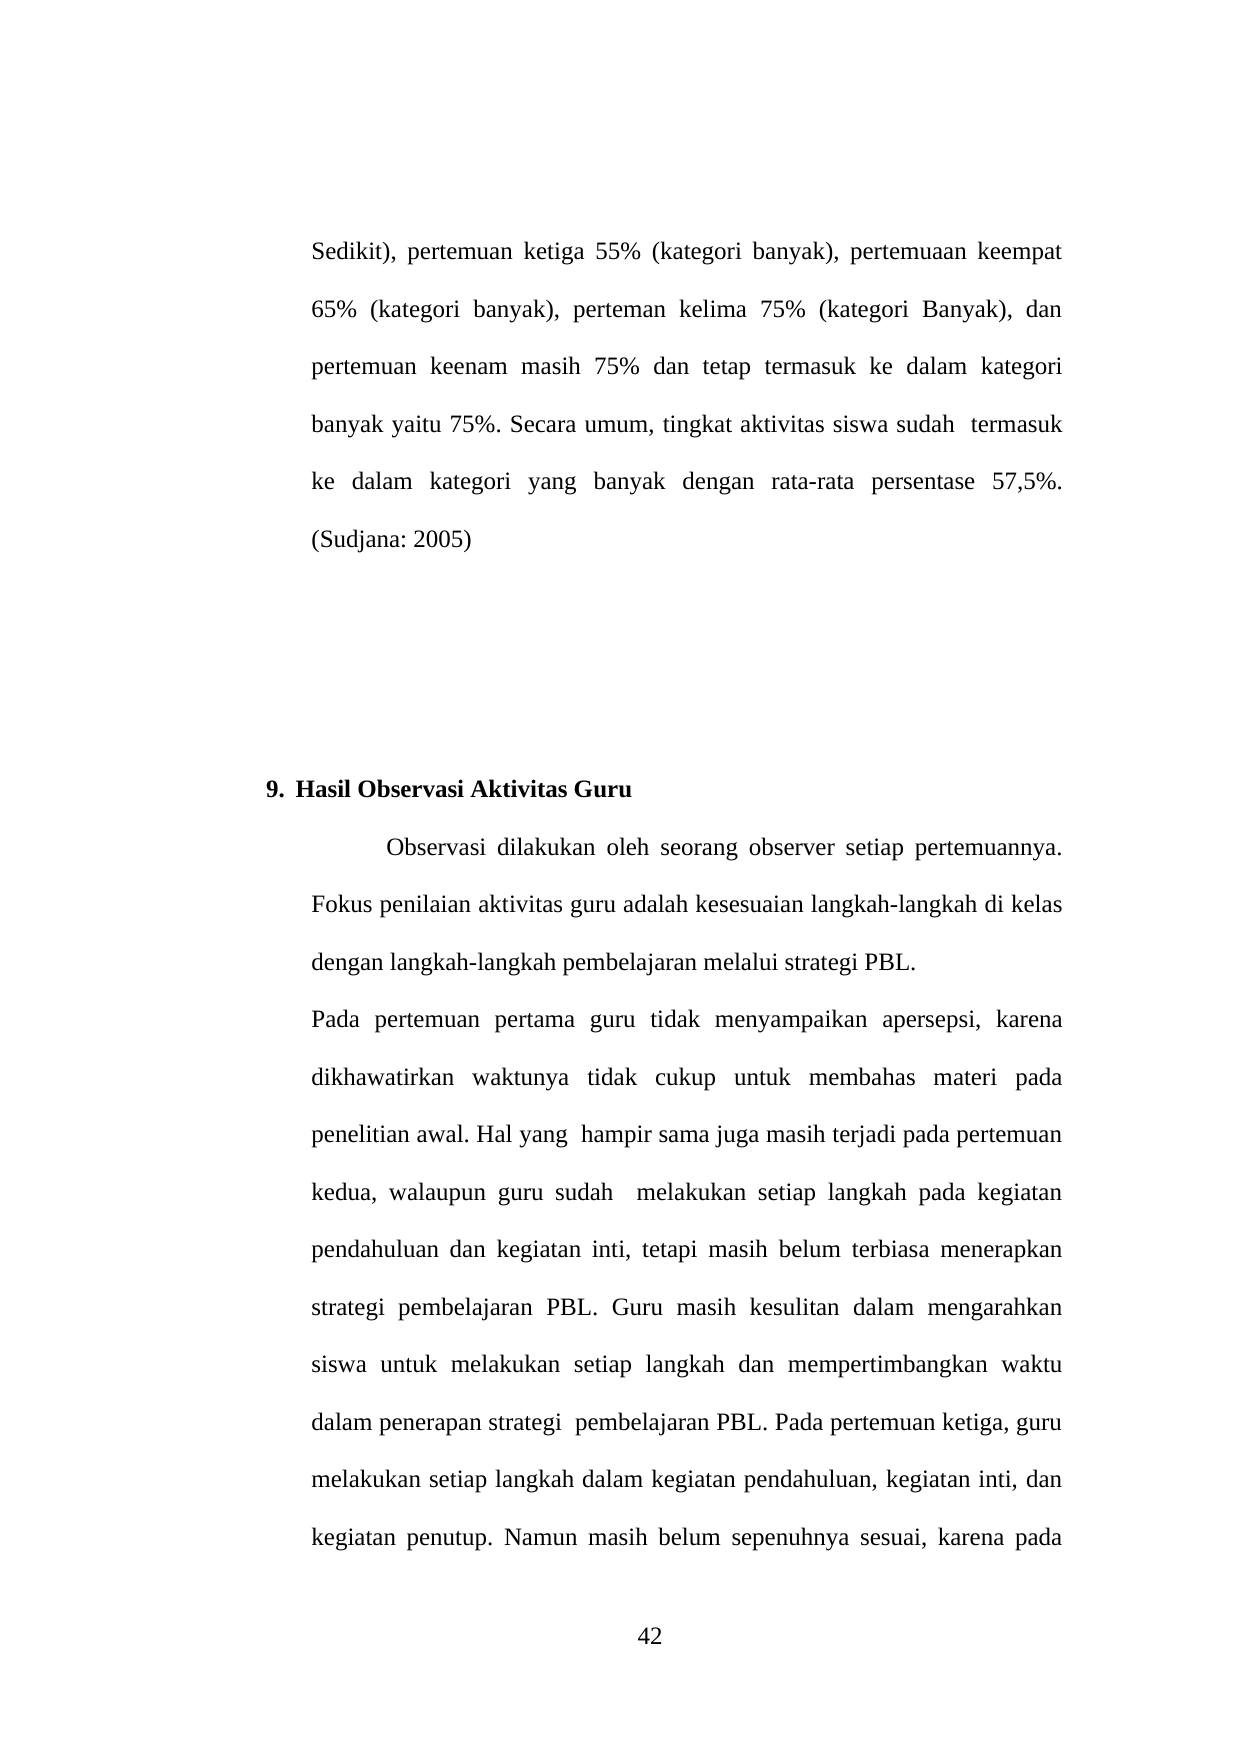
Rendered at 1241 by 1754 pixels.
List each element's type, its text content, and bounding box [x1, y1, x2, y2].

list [311, 1004, 1063, 1551]
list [311, 236, 1063, 552]
list Observasi dilakukan oleh seorang observer setiap pertemuannya. Fokus penilaian aktivitas guru adalah kesesuaian langkah-langkah di kelas dengan langkah-langkah pembelajaran melalui strategi PBL. [311, 832, 1063, 976]
list Hasil Observasi Aktivitas Guru [266, 774, 1063, 803]
